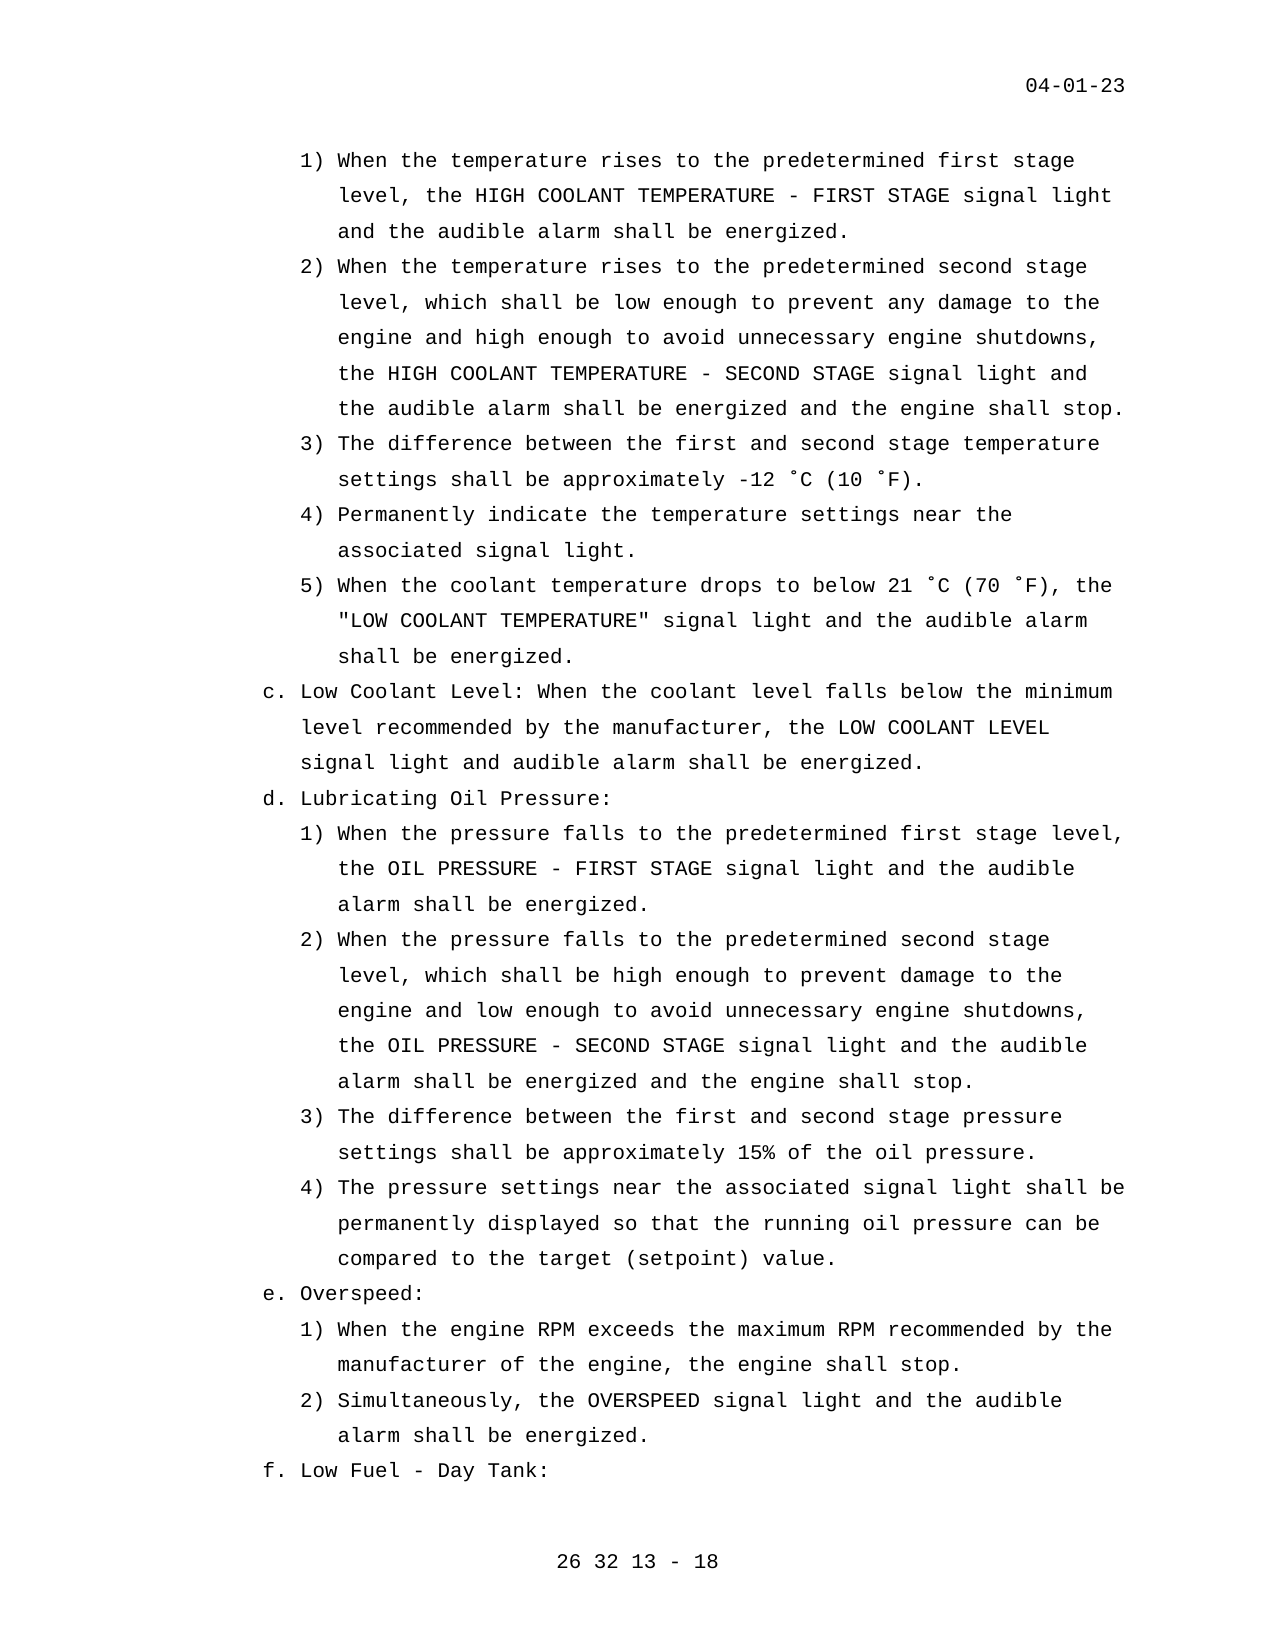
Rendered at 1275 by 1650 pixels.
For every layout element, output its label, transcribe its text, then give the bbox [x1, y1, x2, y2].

text e. Overspeed: [262, 1283, 1125, 1307]
text 3) The difference between the first and second stage temperature settings shall be approximately -12 ˚C (10 ˚F). [300, 433, 1125, 492]
text 5) When the coolant temperature drops to below 21 ˚C (70 ˚F), the "LOW COOLANT TEMPERATURE" signal light and the audible alarm shall be energized. [300, 575, 1125, 669]
text c. Low Coolant Level: When the coolant level falls below the minimum level recommended by the manufacturer, the low coolant level signal light and audible alarm shall be energized. [262, 681, 1125, 776]
text 1) When the engine RPM exceeds the maximum RPM recommended by the manufacturer of the engine, the engine shall stop. [300, 1319, 1125, 1378]
text 2) Simultaneously, the OVERSPEED signal light and the audible alarm shall be energized. [300, 1389, 1125, 1449]
text 3) The difference between the first and second stage pressure settings shall be approximately 15% of the oil pressure. [300, 1106, 1125, 1165]
text 2) When the temperature rises to the predetermined second stage level, which shall be low enough to prevent any damage to the engine and high enough to avoid unnecessary engine shutdowns, the HIGH COOLANT TEMPERATURE - SECOND STAGE signal light and the audible alarm shall be energized and the engine shall stop. [300, 256, 1125, 422]
text d. Lubricating Oil Pressure: [262, 787, 1125, 811]
text 2) When the pressure falls to the predetermined second stage level, which shall be high enough to prevent damage to the engine and low enough to avoid unnecessary engine shutdowns, the OIL PRESSURE - SECOND STAGE signal light and the audible alarm shall be energized and the engine shall stop. [300, 929, 1125, 1094]
text 1) When the pressure falls to the predetermined first stage level, the OIL PRESSURE - FIRST STAGE signal light and the audible alarm shall be energized. [300, 823, 1125, 917]
text 4) The pressure settings near the associated signal light shall be permanently displayed so that the running oil pressure can be compared to the target (setpoint) value. [300, 1177, 1125, 1272]
text 4) Permanently indicate the temperature settings near the associated signal light. [300, 504, 1125, 563]
text 1) When the temperature rises to the predetermined first stage level, the HIGH COOLANT TEMPERATURE - FIRST STAGE signal light and the audible alarm shall be energized. [300, 150, 1125, 244]
text f. Low Fuel - Day Tank: [262, 1460, 1125, 1484]
